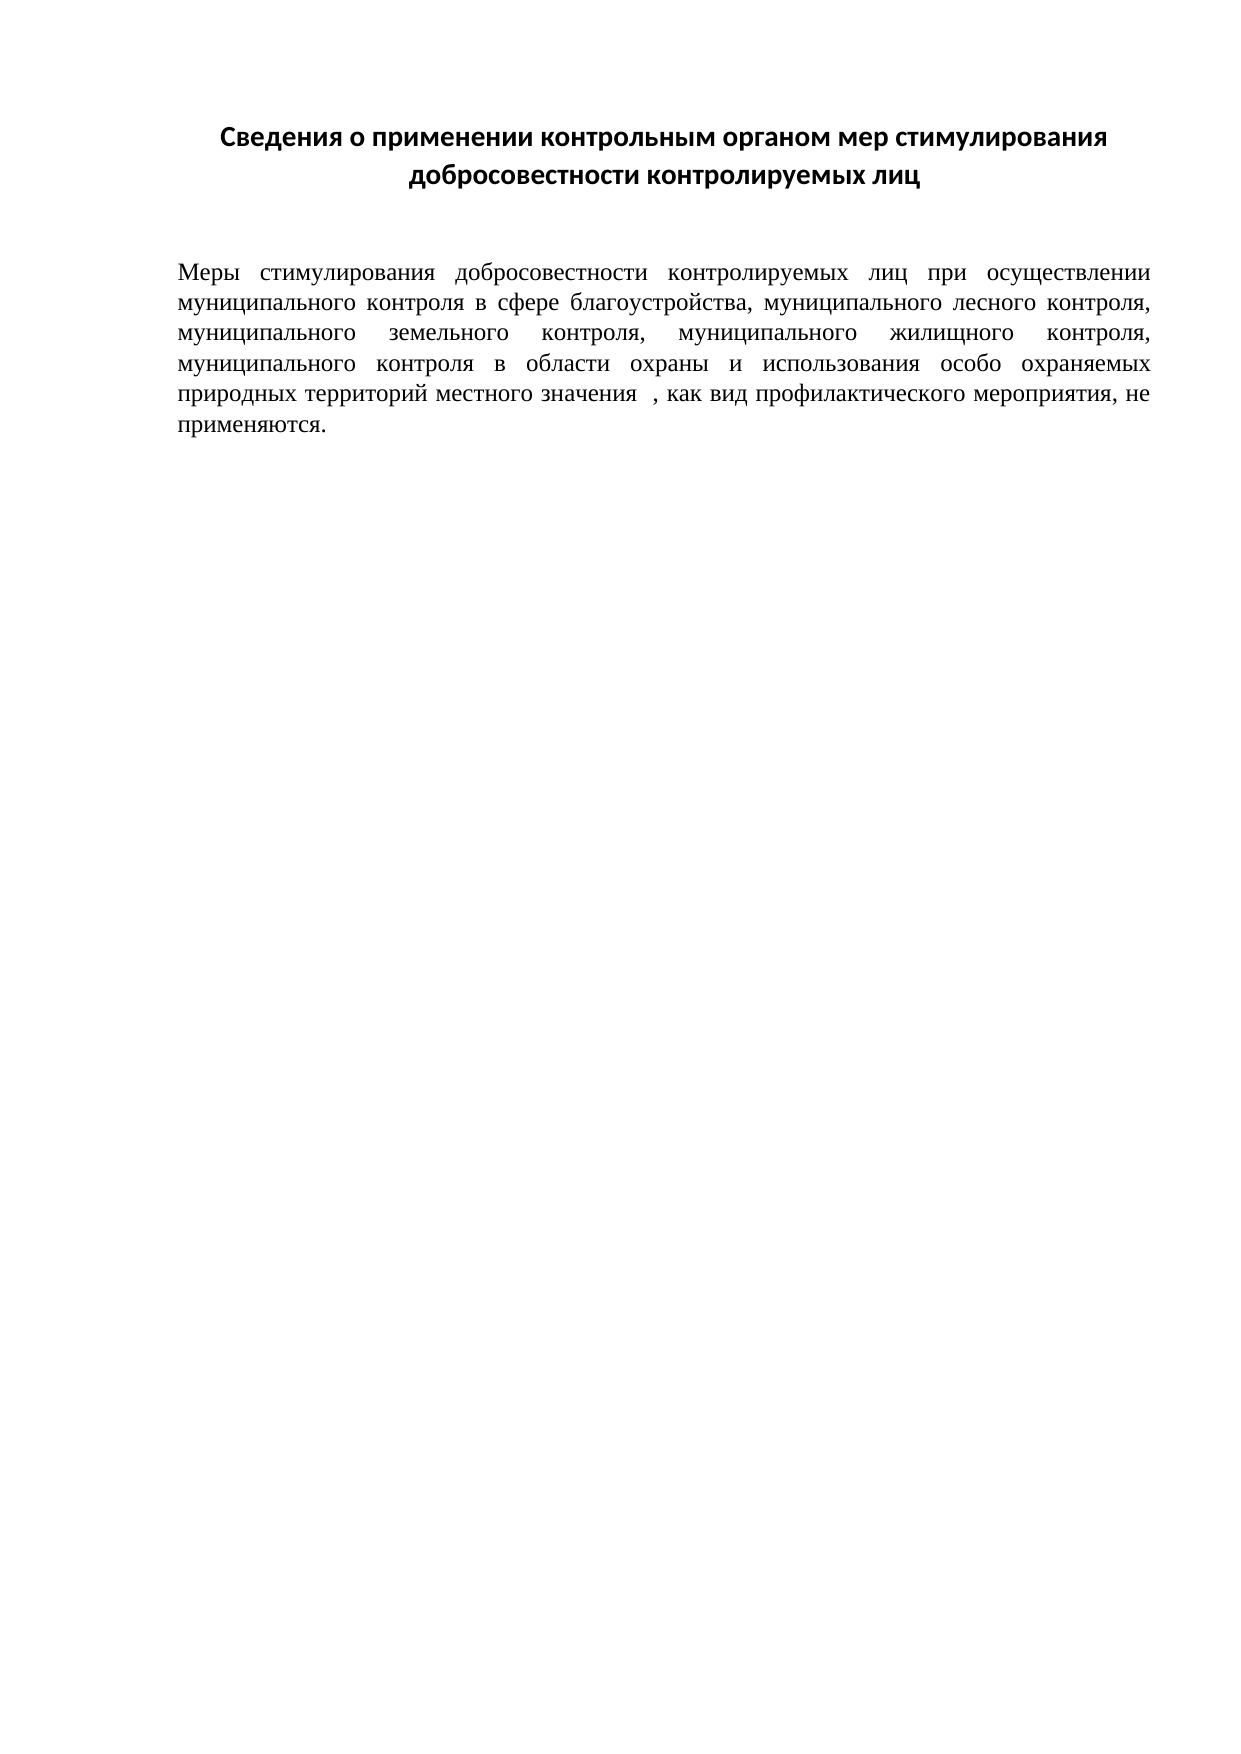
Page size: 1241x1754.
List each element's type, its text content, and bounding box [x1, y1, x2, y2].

text Сведения о применении контрольным органом мер стимулирования добросовестности контролируемых лиц [177, 118, 1152, 191]
text Меры стимулирования добросовестности контролируемых лиц при осуществлении муниципального контроля в сфере благоустройства, муниципального лесного контроля, муниципального земельного контроля, муниципального жилищного контроля, муниципального контроля в области охраны и использования особо охраняемых природных территорий местного значения , как вид профилактического мероприятия, не применяются. [177, 257, 1152, 437]
